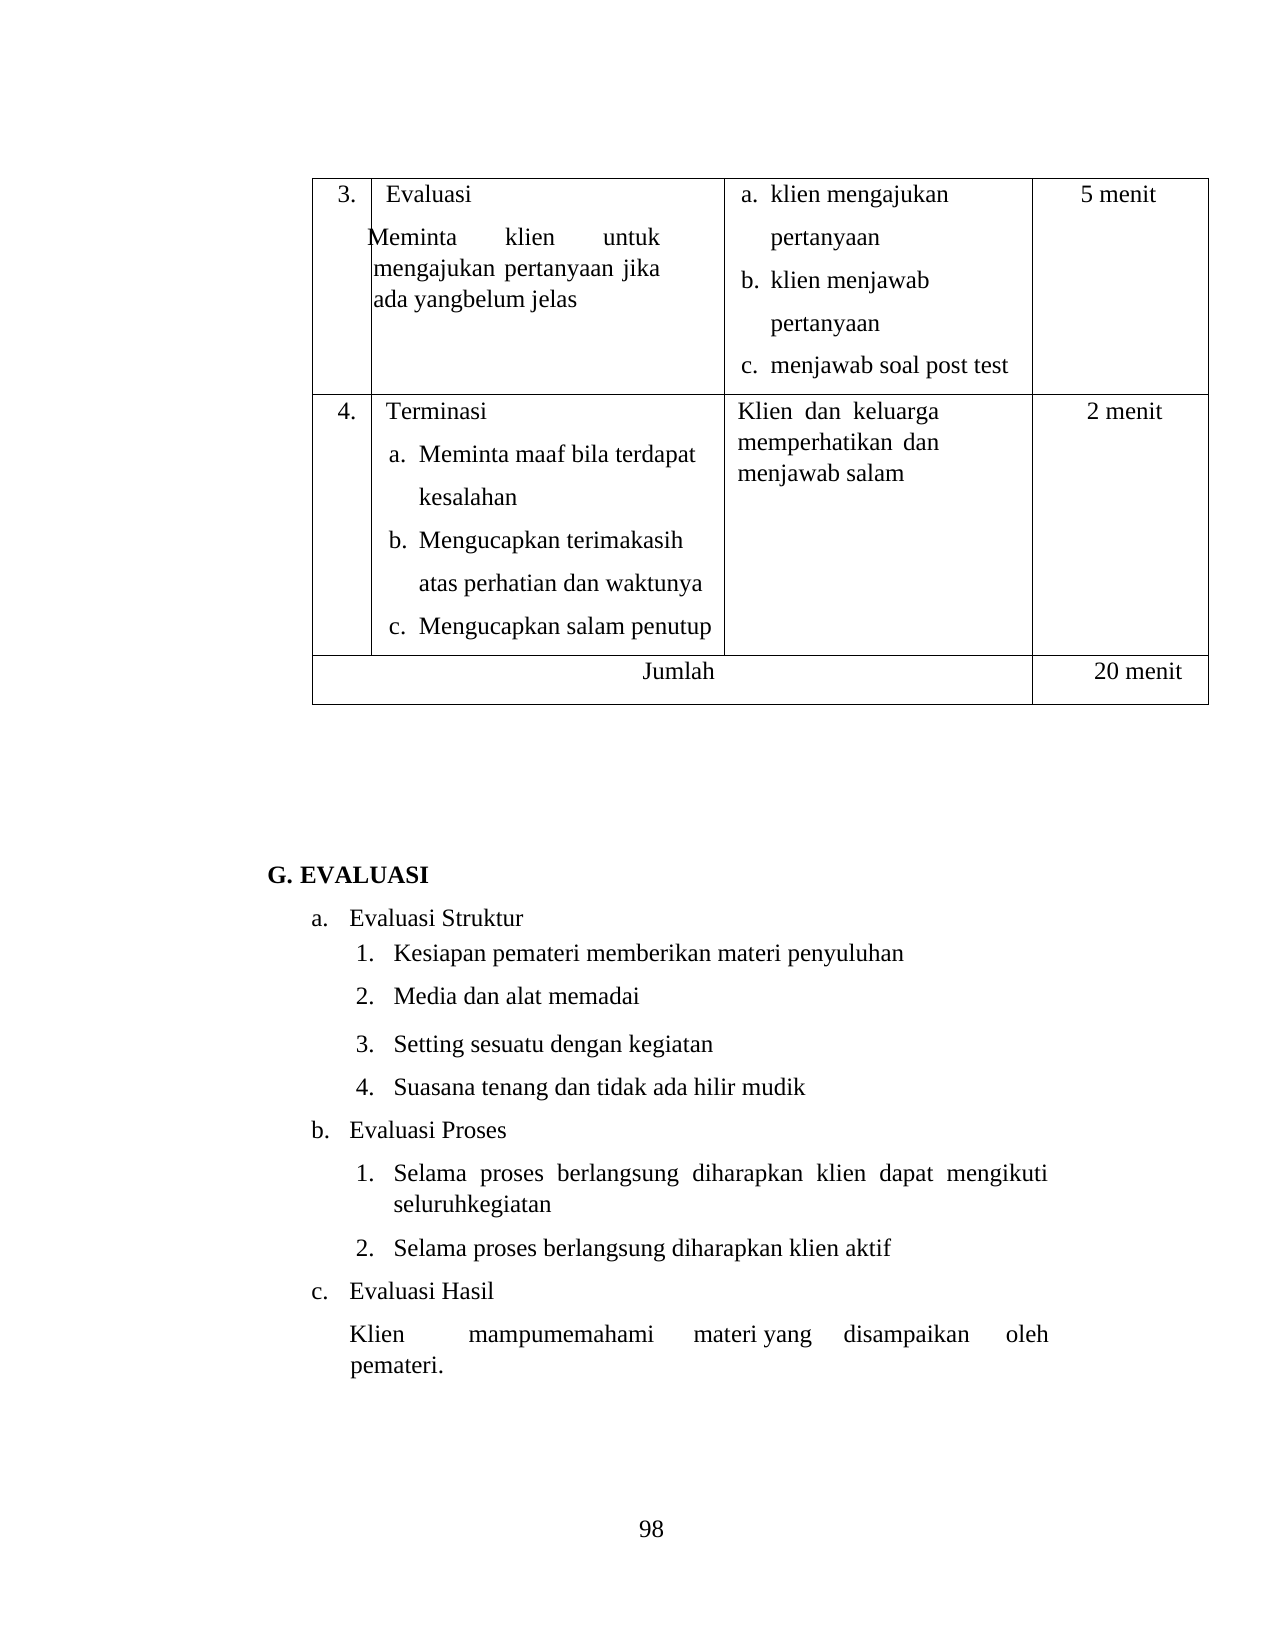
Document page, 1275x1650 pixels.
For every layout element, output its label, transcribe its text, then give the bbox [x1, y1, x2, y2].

table_cell 3. [313, 179, 371, 394]
subtitle G. EVALUASI [267, 860, 684, 889]
table_cell klien mengajukan pertanyaan klien menjawab pertanyaan menjawab soal post test [725, 179, 1032, 394]
list Evaluasi Struktur [311, 903, 1048, 932]
text Klien mampumemahami materi yang disampaikan oleh pemateri. [349, 1319, 1048, 1379]
list Selama proses berlangsung diharapkan klien aktif [356, 1233, 1048, 1262]
table_cell 20 menit [1033, 656, 1208, 704]
table_cell Evaluasi Meminta klien untuk mengajukan pertanyaan jika ada yangbelum jelas [372, 179, 724, 394]
table_cell 4. [313, 395, 371, 654]
list Kesiapan pemateri memberikan materi penyuluhan [356, 938, 1048, 967]
list Media dan alat memadai [356, 981, 1048, 1010]
table_cell Terminasi Meminta maaf bila terdapat kesalahan Mengucapkan terimakasih atas perhatian dan waktunya Mengucapkan salam penutup [372, 395, 724, 654]
list Evaluasi Proses [311, 1115, 1048, 1144]
table_cell Jumlah [313, 656, 724, 704]
table_cell [724, 656, 1032, 704]
list Setting sesuatu dengan kegiatan [356, 1029, 1048, 1058]
table_cell 2 menit [1033, 395, 1208, 654]
list Evaluasi Hasil [311, 1276, 1048, 1305]
list Selama proses berlangsung diharapkan klien dapat mengikuti seluruhkegiatan [356, 1158, 1048, 1218]
list Suasana tenang dan tidak ada hilir mudik [356, 1072, 1048, 1101]
table_cell 5 menit [1033, 179, 1208, 394]
table_cell Klien dan keluarga memperhatikan dan menjawab salam [725, 395, 1032, 654]
